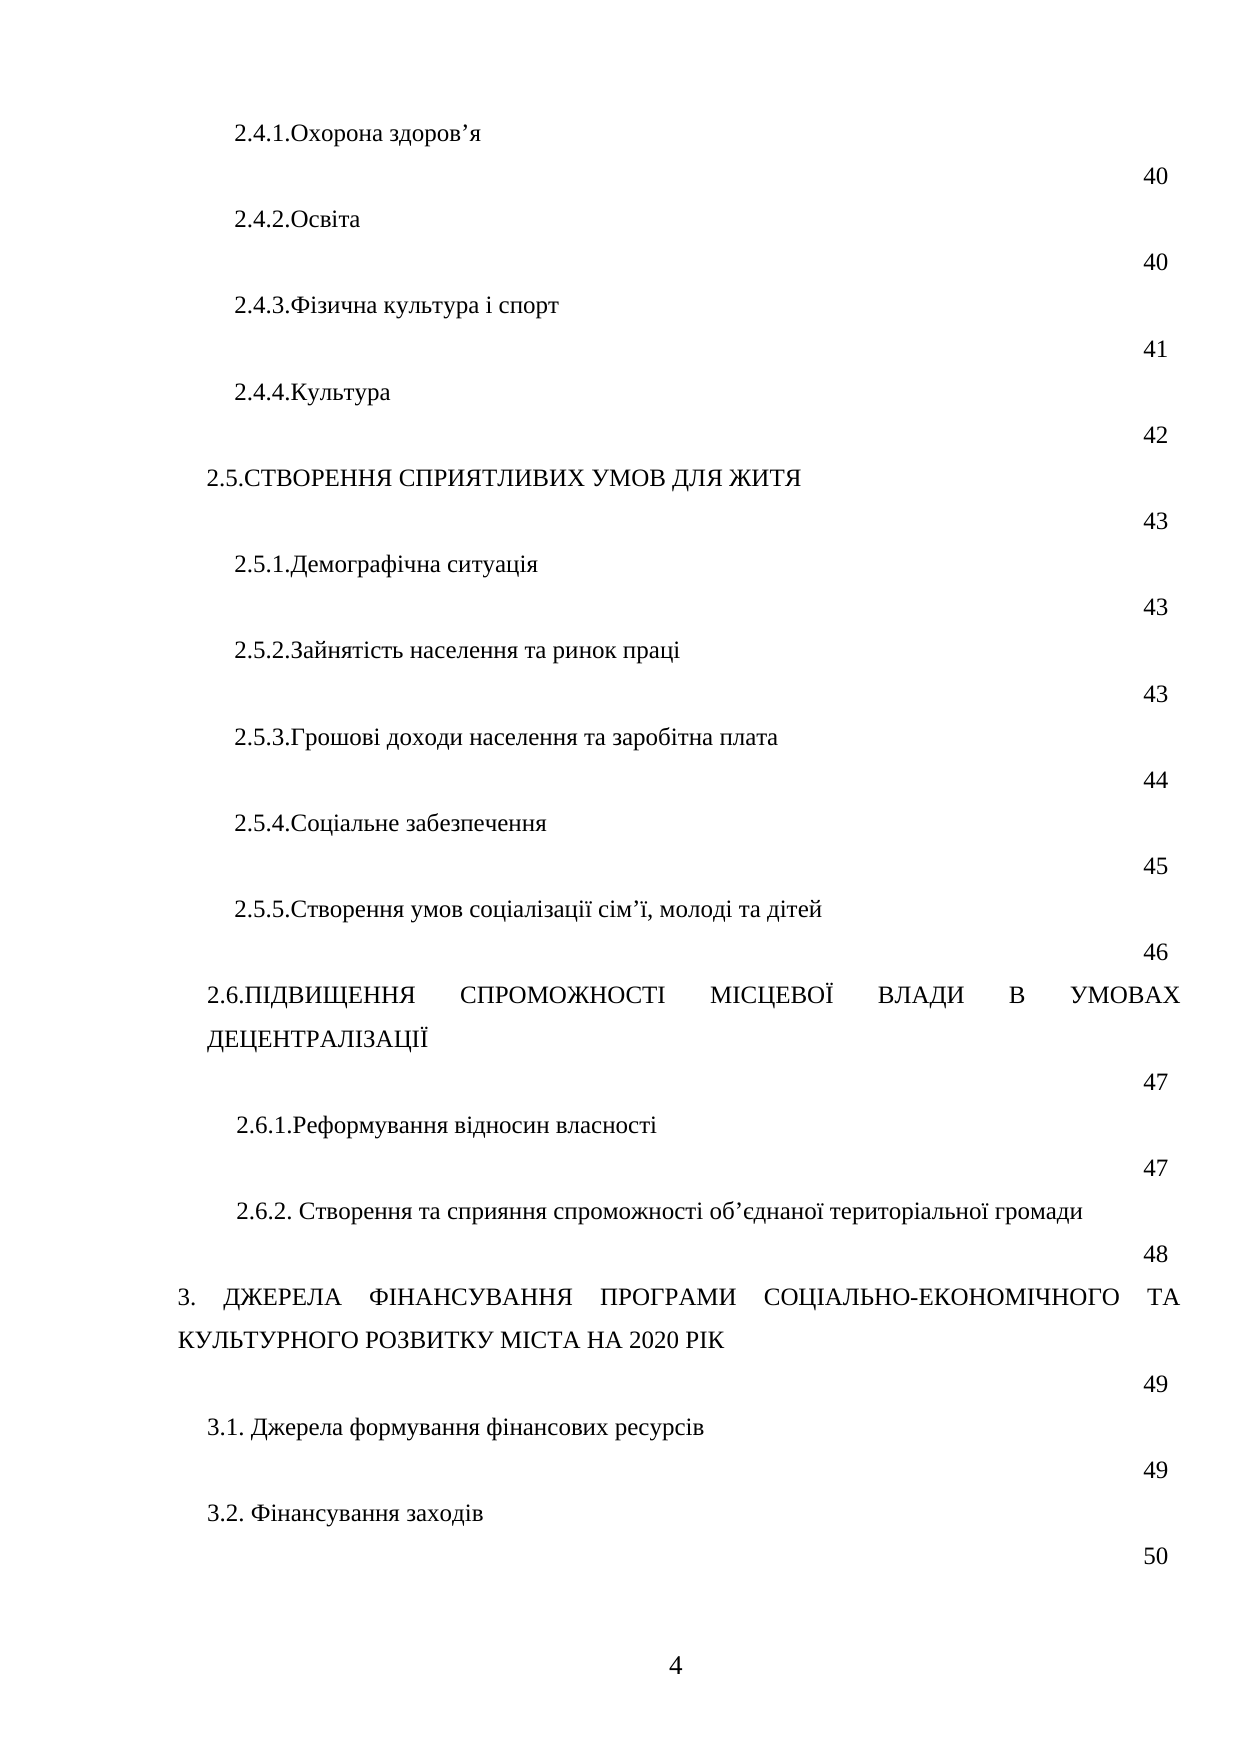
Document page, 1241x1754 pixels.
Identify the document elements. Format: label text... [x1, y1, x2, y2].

text 2.6.ПІДВИЩЕННЯ СПРОМОЖНОСТІ МІСЦЕВОЇ ВЛАДИ В УМОВАХ ДЕЦЕНТРАЛІЗАЦІЇ 47 [207, 981, 1181, 1096]
text 2.5.2.Зайнятість населення та ринок праці 43 [178, 636, 1181, 707]
text 2.4.4.Культура 42 [178, 377, 1181, 449]
text 2.4.2.Освіта 40 [178, 204, 1181, 276]
text 3. ДЖЕРЕЛА ФІНАНСУВАННЯ ПРОГРАМИ СОЦІАЛЬНО-ЕКОНОМІЧНОГО ТА КУЛЬТУРНОГО РОЗВИТКУ МІСТА НА 2020 РІК 49 [177, 1282, 1181, 1397]
text 2.5.3.Грошові доходи населення та заробітна плата 44 [178, 722, 1181, 794]
text 2.4.3.Фізична культура і спорт 41 [178, 291, 1181, 362]
text 2.5.4.Соціальне забезпечення 45 [178, 808, 1181, 880]
text 3.1. Джерела формування фінансових ресурсів 49 [178, 1412, 1181, 1484]
text 2.5.1.Демографічна ситуація 43 [178, 549, 1181, 621]
text 2.5.5.Створення умов соціалізації сім’ї, молоді та дітей 46 [178, 894, 1181, 966]
text 2.6.2. Створення та сприяння спроможності об’єднаної територіальної громади 48 [178, 1196, 1181, 1268]
text 2.4.1.Охорона здоров’я 40 [178, 118, 1181, 190]
text 3.2. Фінансування заходів 50 [178, 1498, 1181, 1570]
text 2.5.СТВОРЕННЯ СПРИЯТЛИВИХ УМОВ ДЛЯ ЖИТЯ 43 [178, 463, 1181, 535]
text 2.6.1.Реформування відносин власності 47 [178, 1110, 1181, 1182]
